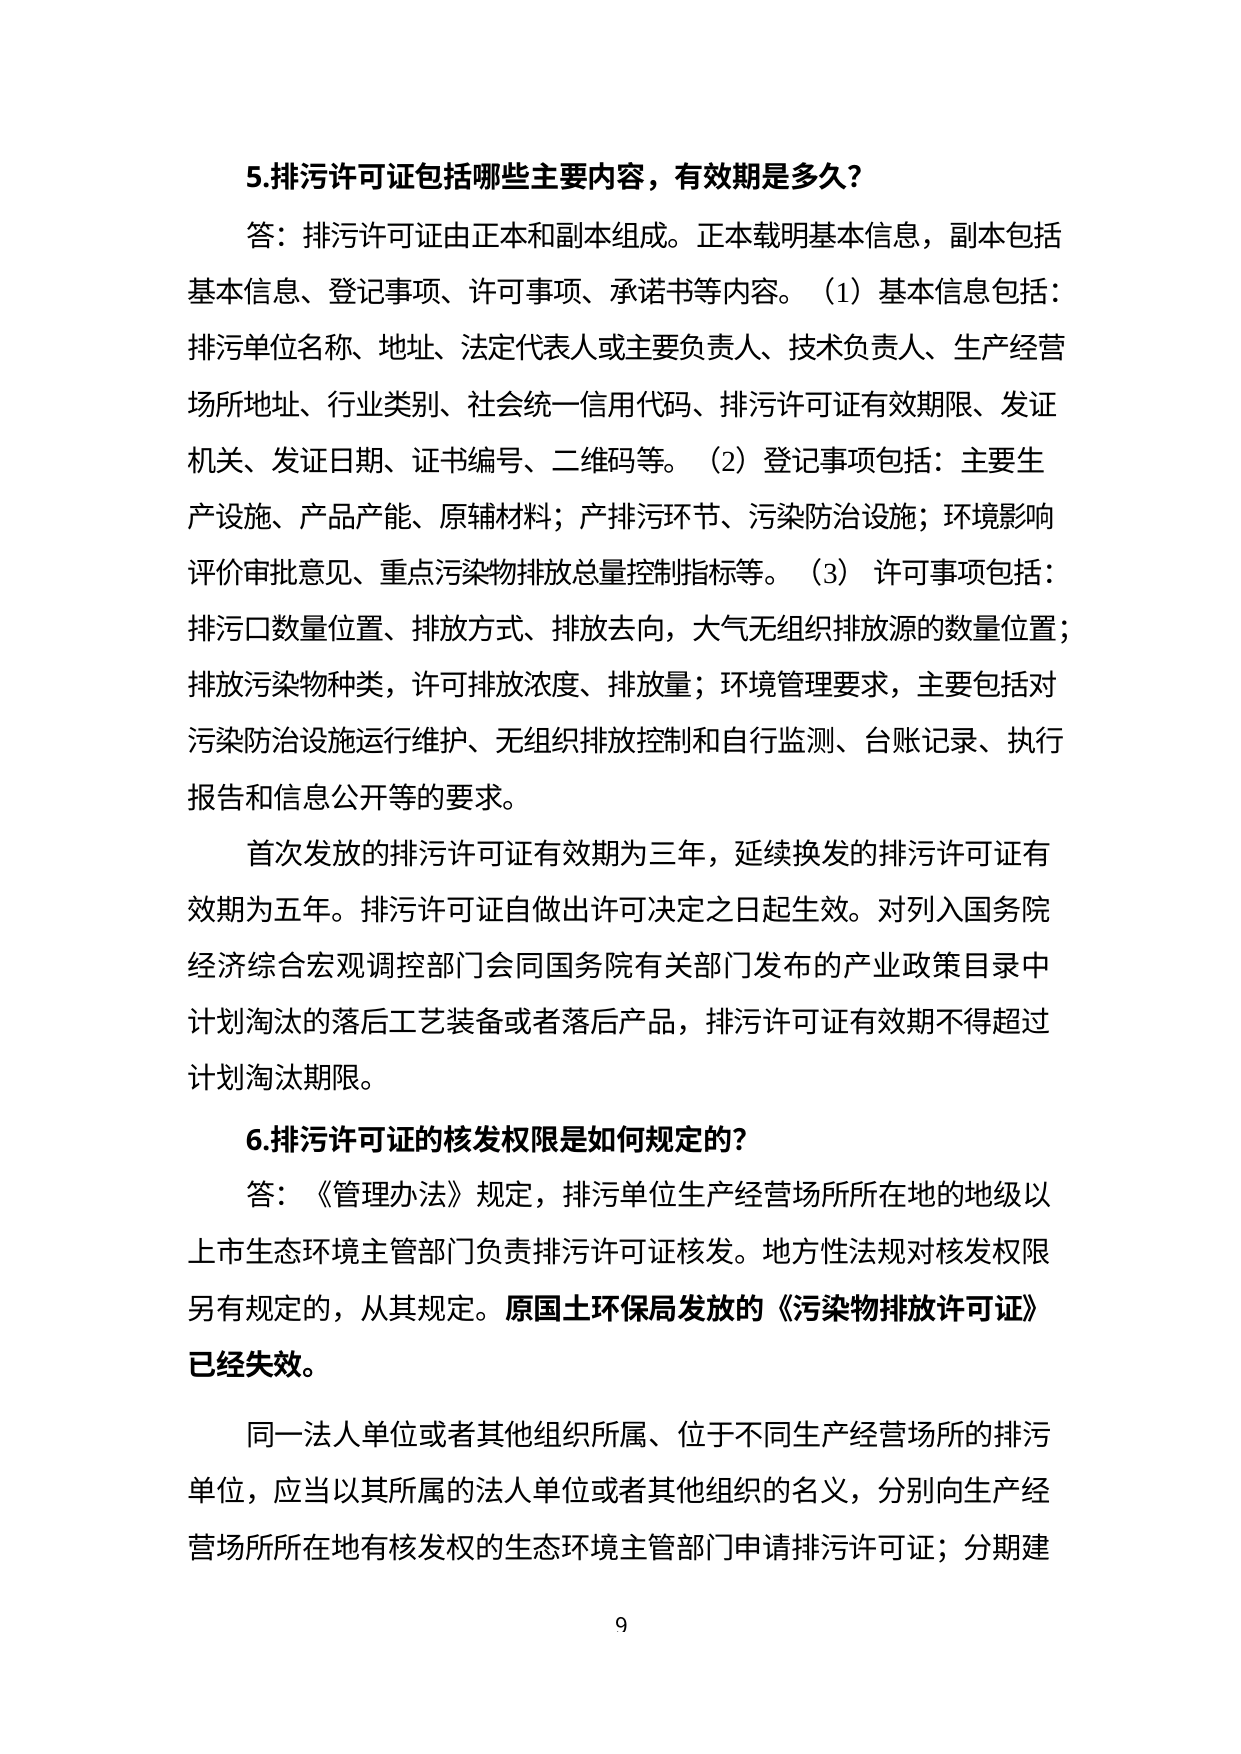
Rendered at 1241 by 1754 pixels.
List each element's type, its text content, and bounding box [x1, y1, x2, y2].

text 答：排污许可证由正本和副本组成。正本载明基本信息，副本包括基本信息、登记事项、许可事项、承诺书等内容。（1）基本信息包括：排污单位名称、地址、法定代表人或主要负责人、技术负责人、生产经营场所地址、行业类别、社会统一信用代码、排污许可证有效期限、发证机关、发证日期、证书编号、二维码等。（2）登记事项包括：主要生产设施、产品产能、原辅材料；产排污环节、污染防治设施；环境影响评价审批意见、重点污染物排放总量控制指标等。（3） 许可事项包括：排污口数量位置、排放方式、排放去向，大气无组织排放源的数量位置；排放污染物种类，许可排放浓度、排放量；环境管理要求，主要包括对污染防治设施运行维护、无组织排放控制和自行监测、台账记录、执行报告和信息公开等的要求。 [187, 213, 1068, 816]
subtitle 5.排污许可证包括哪些主要内容，有效期是多久？ [246, 154, 1088, 196]
text 首次发放的排污许可证有效期为三年，延续换发的排污许可证有效期为五年。排污许可证自做出许可决定之日起生效。对列入国务院经济综合宏观调控部门会同国务院有关部门发布的产业政策目录中计划淘汰的落后工艺装备或者落后产品，排污许可证有效期不得超过计划淘汰期限。 [187, 830, 1053, 1097]
text 答：《管理办法》规定，排污单位生产经营场所所在地的地级以上市生态环境主管部门负责排污许可证核发。地方性法规对核发权限另有规定的，从其规定。原国土环保局发放的《污染物排放许可证》已经失效。 [187, 1172, 1053, 1384]
subtitle 6.排污许可证的核发权限是如何规定的？ [246, 1117, 1088, 1159]
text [187, 1411, 1053, 1567]
